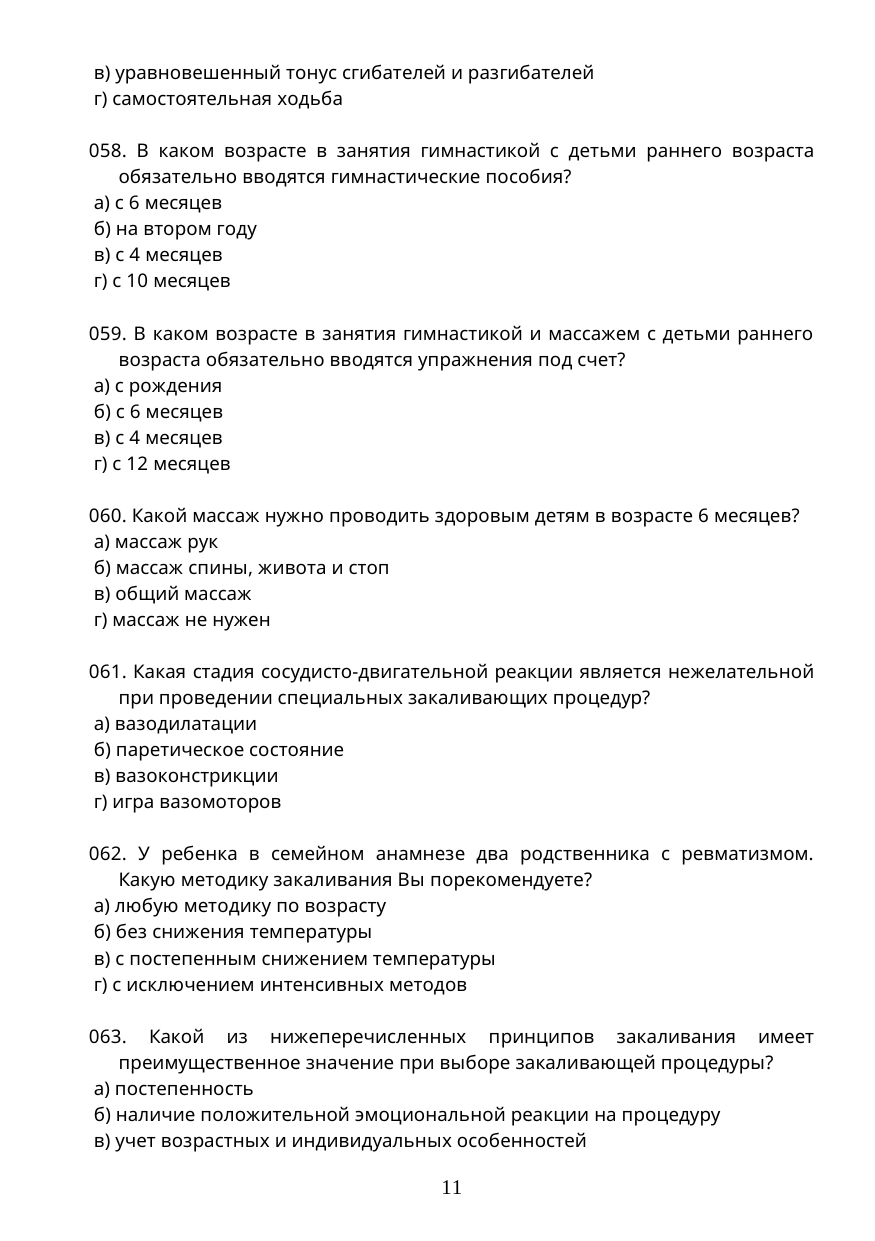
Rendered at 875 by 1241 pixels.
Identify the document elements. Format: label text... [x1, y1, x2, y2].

text г) массаж не нужен [89, 606, 815, 632]
text б) паретическое состояние [89, 736, 815, 762]
text в) с 4 месяцев [89, 241, 815, 267]
text в) с 4 месяцев [89, 424, 815, 450]
text г) с 12 месяцев [89, 450, 815, 476]
text г) с 10 месяцев [89, 267, 815, 293]
text в) с постепенным снижением температуры [89, 944, 815, 971]
text 060. Какой массаж нужно проводить здоровым детям в возрасте 6 месяцев? [89, 502, 815, 528]
text б) наличие положительной эмоциональной реакции на процедуру [89, 1101, 815, 1127]
text а) с 6 месяцев [89, 189, 815, 215]
text а) любую методику по возрасту [89, 892, 815, 918]
text 059. В каком возрасте в занятия гимнастикой и массажем с детьми раннего возраста обязательно вводятся упражнения под счет? [89, 319, 815, 372]
text а) с рождения [89, 372, 815, 398]
text в) учет возрастных и индивидуальных особенностей [89, 1127, 815, 1153]
text б) без снижения температуры [89, 918, 815, 944]
text г) с исключением интенсивных методов [89, 971, 815, 997]
text в) вазоконстрикции [89, 762, 815, 788]
text а) вазодилатации [89, 710, 815, 736]
text б) на втором году [89, 215, 815, 241]
text б) массаж спины, живота и стоп [89, 554, 815, 580]
text в) уравновешенный тонус сгибателей и разгибателей [89, 59, 815, 85]
text а) массаж рук [89, 528, 815, 554]
text г) самостоятельная ходьба [89, 85, 815, 111]
text в) общий массаж [89, 580, 815, 606]
text 062. У ребенка в семейном анамнезе два родственника с ревматизмом. Какую методику закаливания Вы порекомендуете? [89, 840, 815, 892]
text 061. Какая стадия сосудисто-двигательной реакции является нежелательной при проведении специальных закаливающих процедур? [89, 658, 815, 710]
text а) постепенность [89, 1075, 815, 1101]
text б) с 6 месяцев [89, 398, 815, 424]
text 058. В каком возрасте в занятия гимнастикой с детьми раннего возраста обязательно вводятся гимнастические пособия? [89, 137, 815, 189]
text г) игра вазомоторов [89, 788, 815, 814]
text 063. Какой из нижеперечисленных принципов закаливания имеет преимущественное значение при выборе закаливающей процедуры? [89, 1023, 815, 1075]
